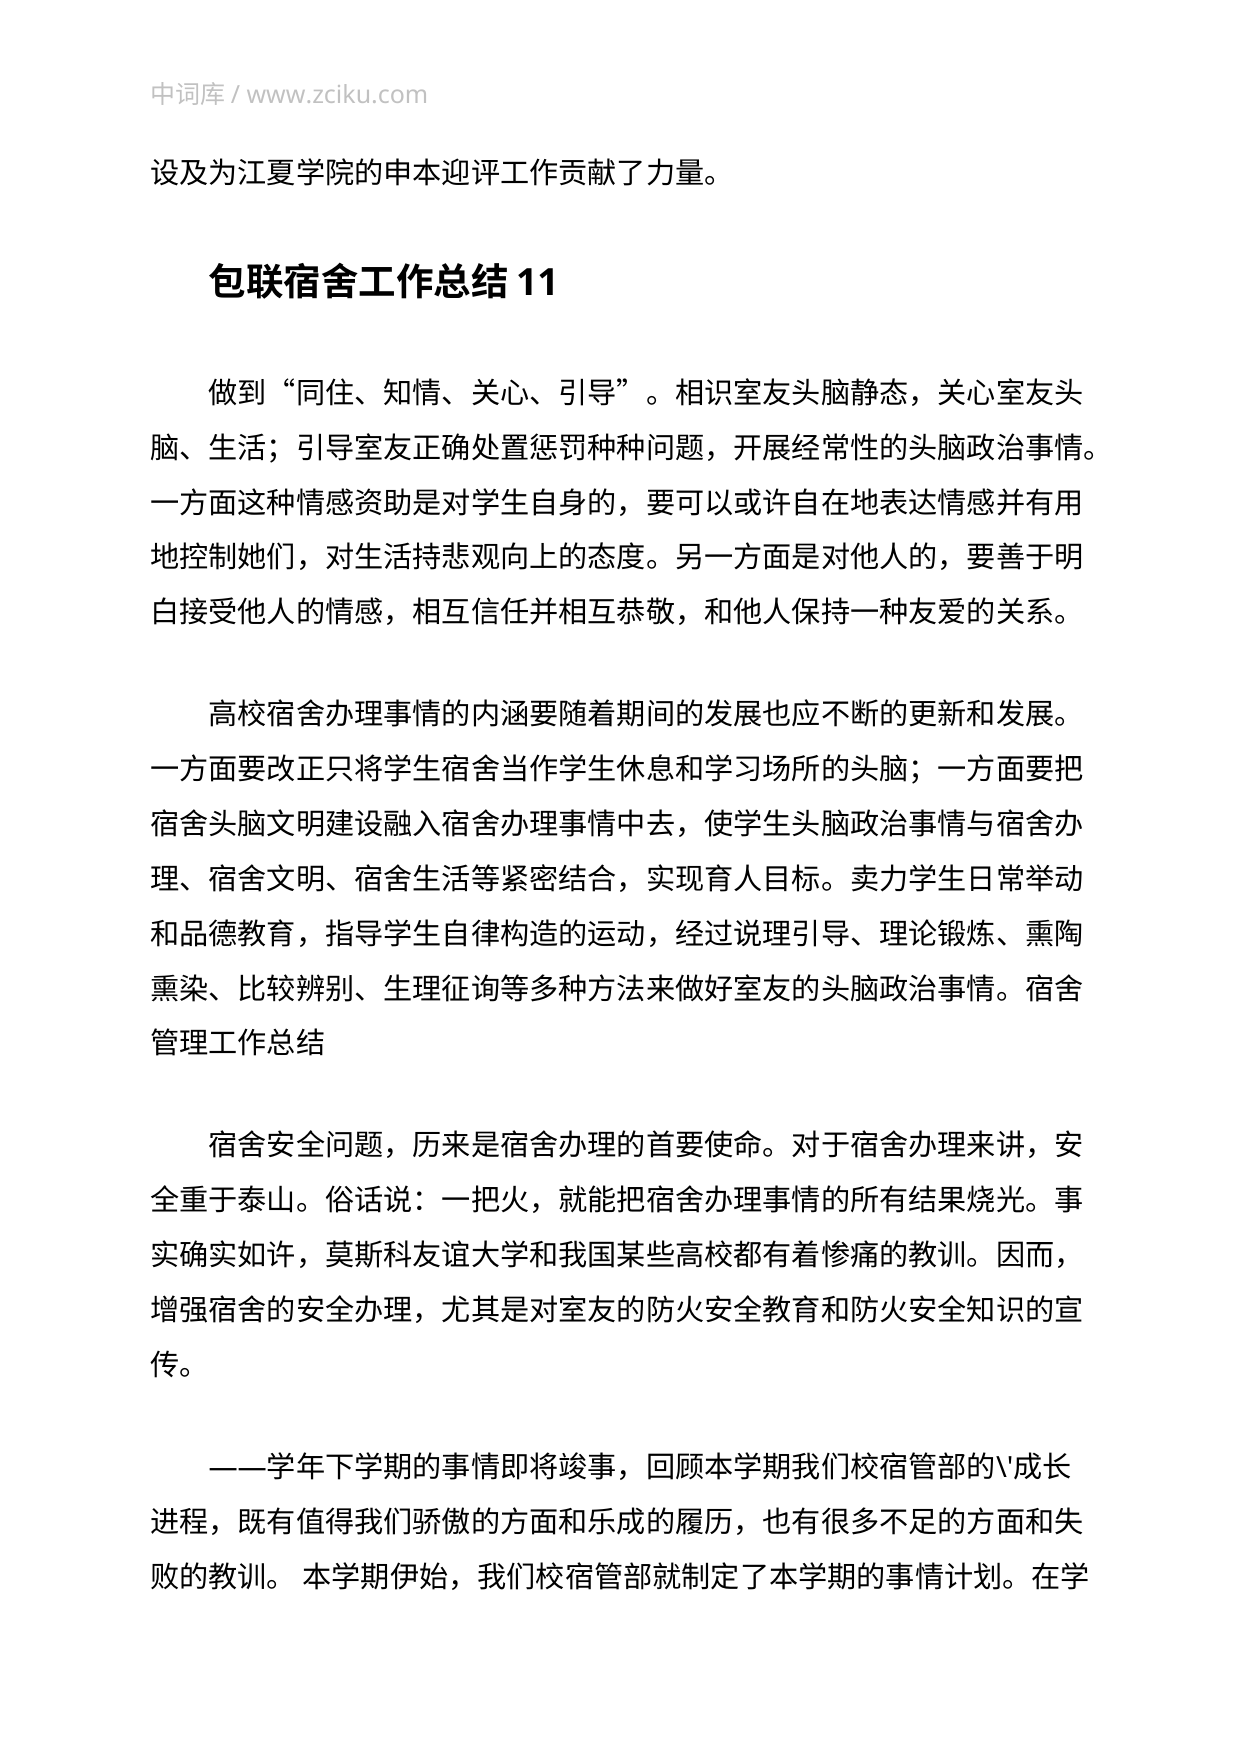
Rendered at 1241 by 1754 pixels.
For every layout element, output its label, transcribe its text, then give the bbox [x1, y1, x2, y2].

text 高校宿舍办理事情的内涵要随着期间的发展也应不断的更新和发展。一方面要改正只将学生宿舍当作学生休息和学习场所的头脑；一方面要把宿舍头脑文明建设融入宿舍办理事情中去，使学生头脑政治事情与宿舍办理、宿舍文明、宿舍生活等紧密结合，实现育人目标。卖力学生日常举动和品德教育，指导学生自律构造的运动，经过说理引导、理论锻炼、熏陶熏染、比较辨别、生理征询等多种方法来做好室友的头脑政治事情。宿舍管理工作总结 [150, 691, 1090, 1062]
text 包联宿舍工作总结11 [150, 252, 1090, 306]
text 做到“同住、知情、关心、引导”。相识室友头脑静态，关心室友头脑、生活；引导室友正确处置惩罚种种问题，开展经常性的头脑政治事情。一方面这种情感资助是对学生自身的，要可以或许自在地表达情感并有用地控制她们，对生活持悲观向上的态度。另一方面是对他人的，要善于明白接受他人的情感，相互信任并相互恭敬，和他人保持一种友爱的关系。 [150, 369, 1090, 631]
text 宿舍安全问题，历来是宿舍办理的首要使命。对于宿舍办理来讲，安全重于泰山。俗话说：一把火，就能把宿舍办理事情的所有结果烧光。事实确实如许，莫斯科友谊大学和我国某些高校都有着惨痛的教训。因而，增强宿舍的安全办理，尤其是对室友的防火安全教育和防火安全知识的宣传。 [150, 1122, 1090, 1384]
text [150, 1443, 1090, 1595]
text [150, 150, 1090, 192]
